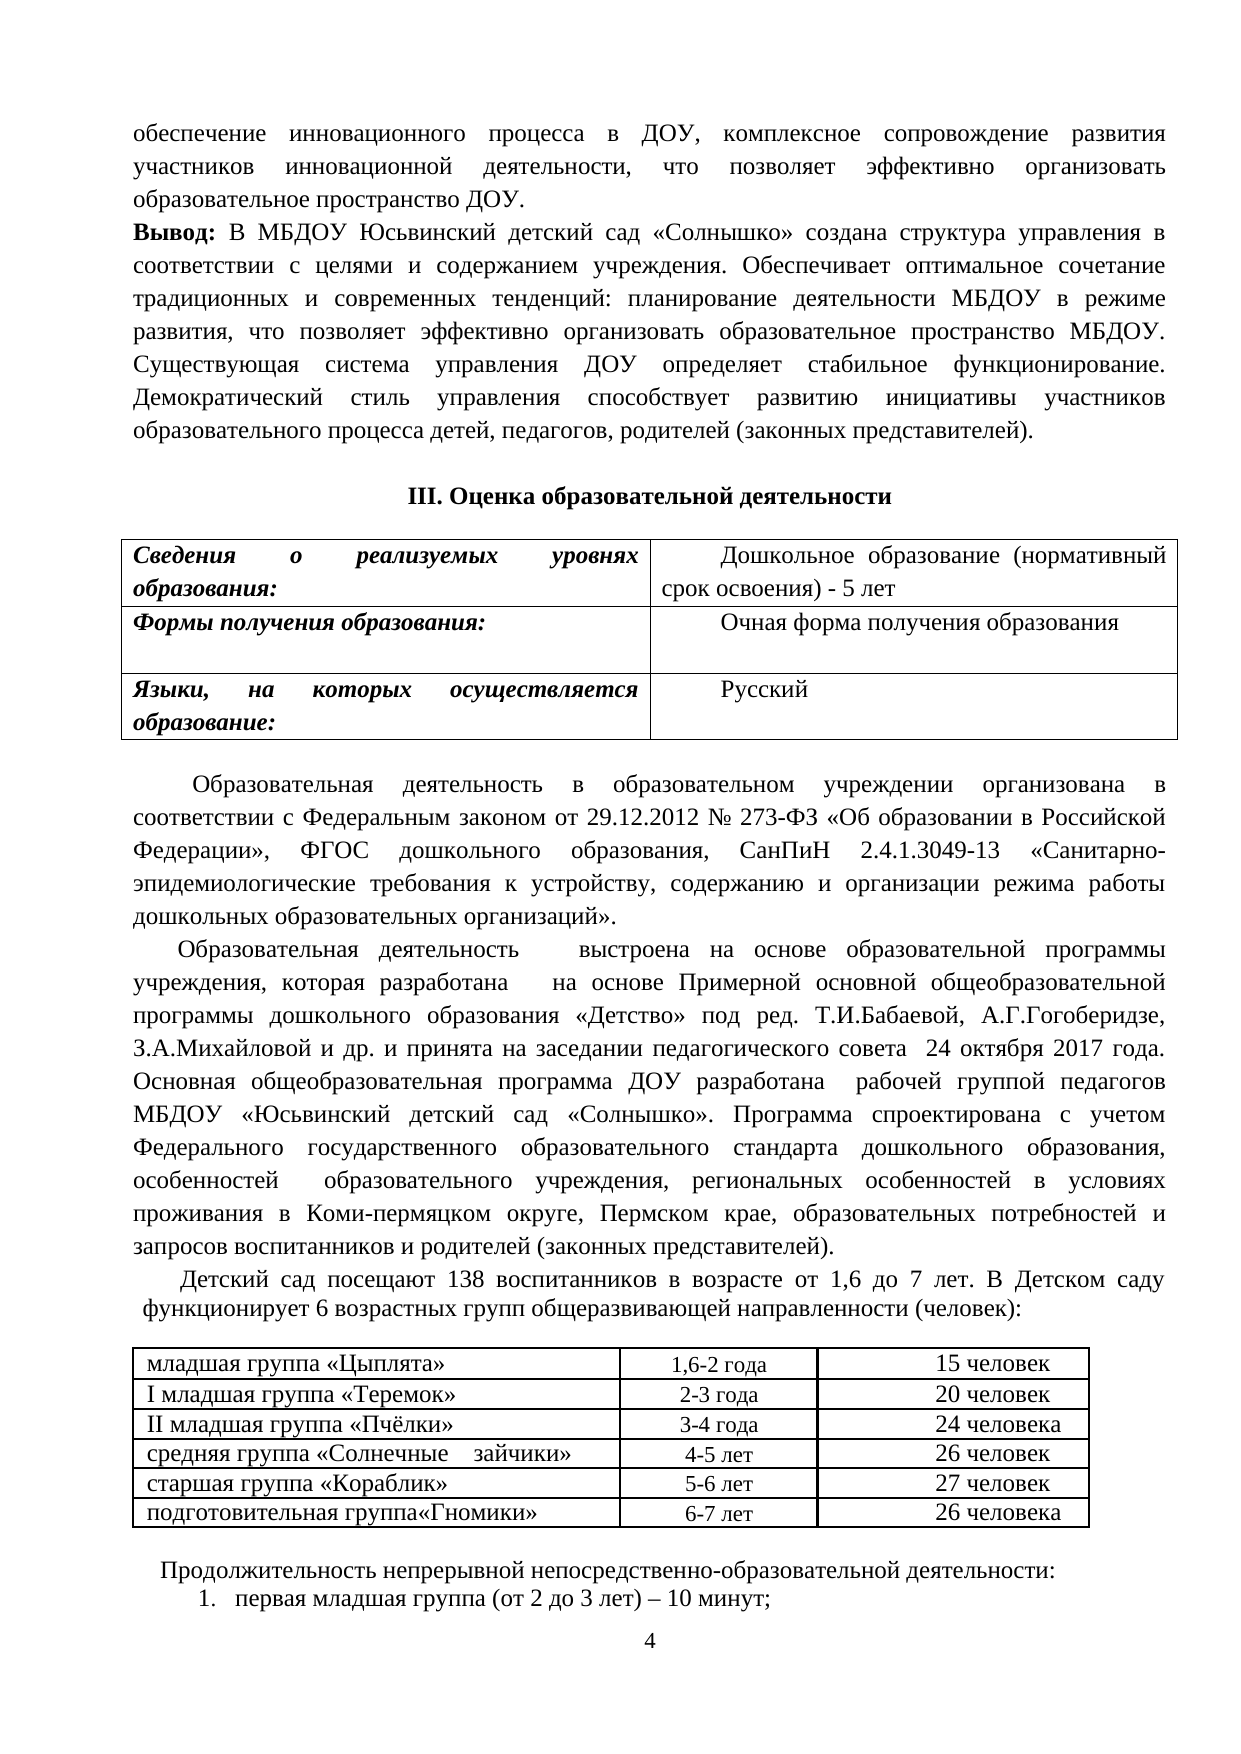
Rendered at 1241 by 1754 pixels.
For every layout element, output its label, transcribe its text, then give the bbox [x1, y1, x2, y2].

table_cell 27 человек [819, 1469, 1088, 1497]
table_cell средняя группа «Солнечные зайчики» [134, 1440, 619, 1467]
table_header Дошкольное образование (нормативный срок освоения) - 5 лет [651, 540, 1177, 606]
list первая младшая группа (от 2 до 3 лет) – 10 минут; [198, 1583, 1167, 1612]
table_header 1,6-2 года [621, 1349, 816, 1377]
table_cell 26 человека [819, 1499, 1088, 1526]
table_cell подготовительная группа«Гномики» [134, 1499, 619, 1526]
table_cell 6-7 лет [621, 1499, 816, 1526]
table_cell II младшая группа «Пчёлки» [134, 1410, 619, 1437]
table_cell 5-6 лет [621, 1469, 816, 1497]
table_cell Формы получения образования: [122, 607, 650, 673]
text Продолжительность непрерывной непосредственно-образовательной деятельности: [160, 1555, 1167, 1583]
table_cell старшая группа «Кораблик» [134, 1469, 619, 1497]
table_cell 20 человек [819, 1380, 1088, 1408]
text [133, 118, 1167, 213]
text Образовательная деятельность в образовательном учреждении организована в соответствии с Федеральным законом от 29.12.2012 № 273-ФЗ «Об образовании в Российской Федерации», ФГОС дошкольного образования, СанПиН 2.4.1.3049-13 «Санитарно-эпидемиологические требования к устройству, содержанию и организации режима работы дошкольных образовательных организаций». [133, 769, 1167, 930]
table_cell 2-3 года [621, 1380, 816, 1408]
text III. Оценка образовательной деятельности [133, 481, 1167, 510]
table_cell 3-4 года [621, 1410, 816, 1437]
table_cell 26 человек [819, 1440, 1088, 1467]
table_cell I младшая группа «Теремок» [134, 1380, 619, 1408]
text Образовательная деятельность выстроена на основе образовательной программы учреждения, которая разработана на основе Примерной основной общеобразовательной программы дошкольного образования «Детство» под ред. Т.И.Бабаевой, А.Г.Гогоберидзе, З.А.Михайловой и др. и принята на заседании педагогического совета 24 октября 2017 года. Основная общеобразовательная программа ДОУ разработана рабочей группой педагогов МБДОУ «Юсьвинский детский сад «Солнышко». Программа спроектирована с учетом Федерального государственного образовательного стандарта дошкольного образования, особенностей образовательного учреждения, региональных особенностей в условиях проживания в Коми-пермяцком округе, Пермском крае, образовательных потребностей и запросов воспитанников и родителей (законных представителей). [133, 934, 1167, 1260]
table_cell Очная форма получения образования [651, 607, 1177, 673]
table_cell Русский [651, 674, 1177, 739]
table_header Сведения о реализуемых уровнях образования: [122, 540, 650, 606]
text Детский сад посещают 138 воспитанников в возрасте от 1,6 до 7 лет. В Детском саду функционирует 6 возрастных групп общеразвивающей направленности (человек): [142, 1264, 1167, 1322]
table_header 15 человек [819, 1349, 1088, 1377]
table_cell Языки, на которых осуществляется образование: [122, 674, 650, 739]
table_cell 24 человека [819, 1410, 1088, 1437]
table_cell 4-5 лет [621, 1440, 816, 1467]
text Вывод: В МБДОУ Юсьвинский детский сад «Солнышко» создана структура управления в соответствии с целями и содержанием учреждения. Обеспечивает оптимальное сочетание традиционных и современных тенденций: планирование деятельности МБДОУ в режиме развития, что позволяет эффективно организовать образовательное пространство МБДОУ. Существующая система управления ДОУ определяет стабильное функционирование. Демократический стиль управления способствует развитию инициативы участников образовательного процесса детей, педагогов, родителей (законных представителей). [133, 217, 1167, 444]
table_header младшая группа «Цыплята» [134, 1349, 619, 1377]
